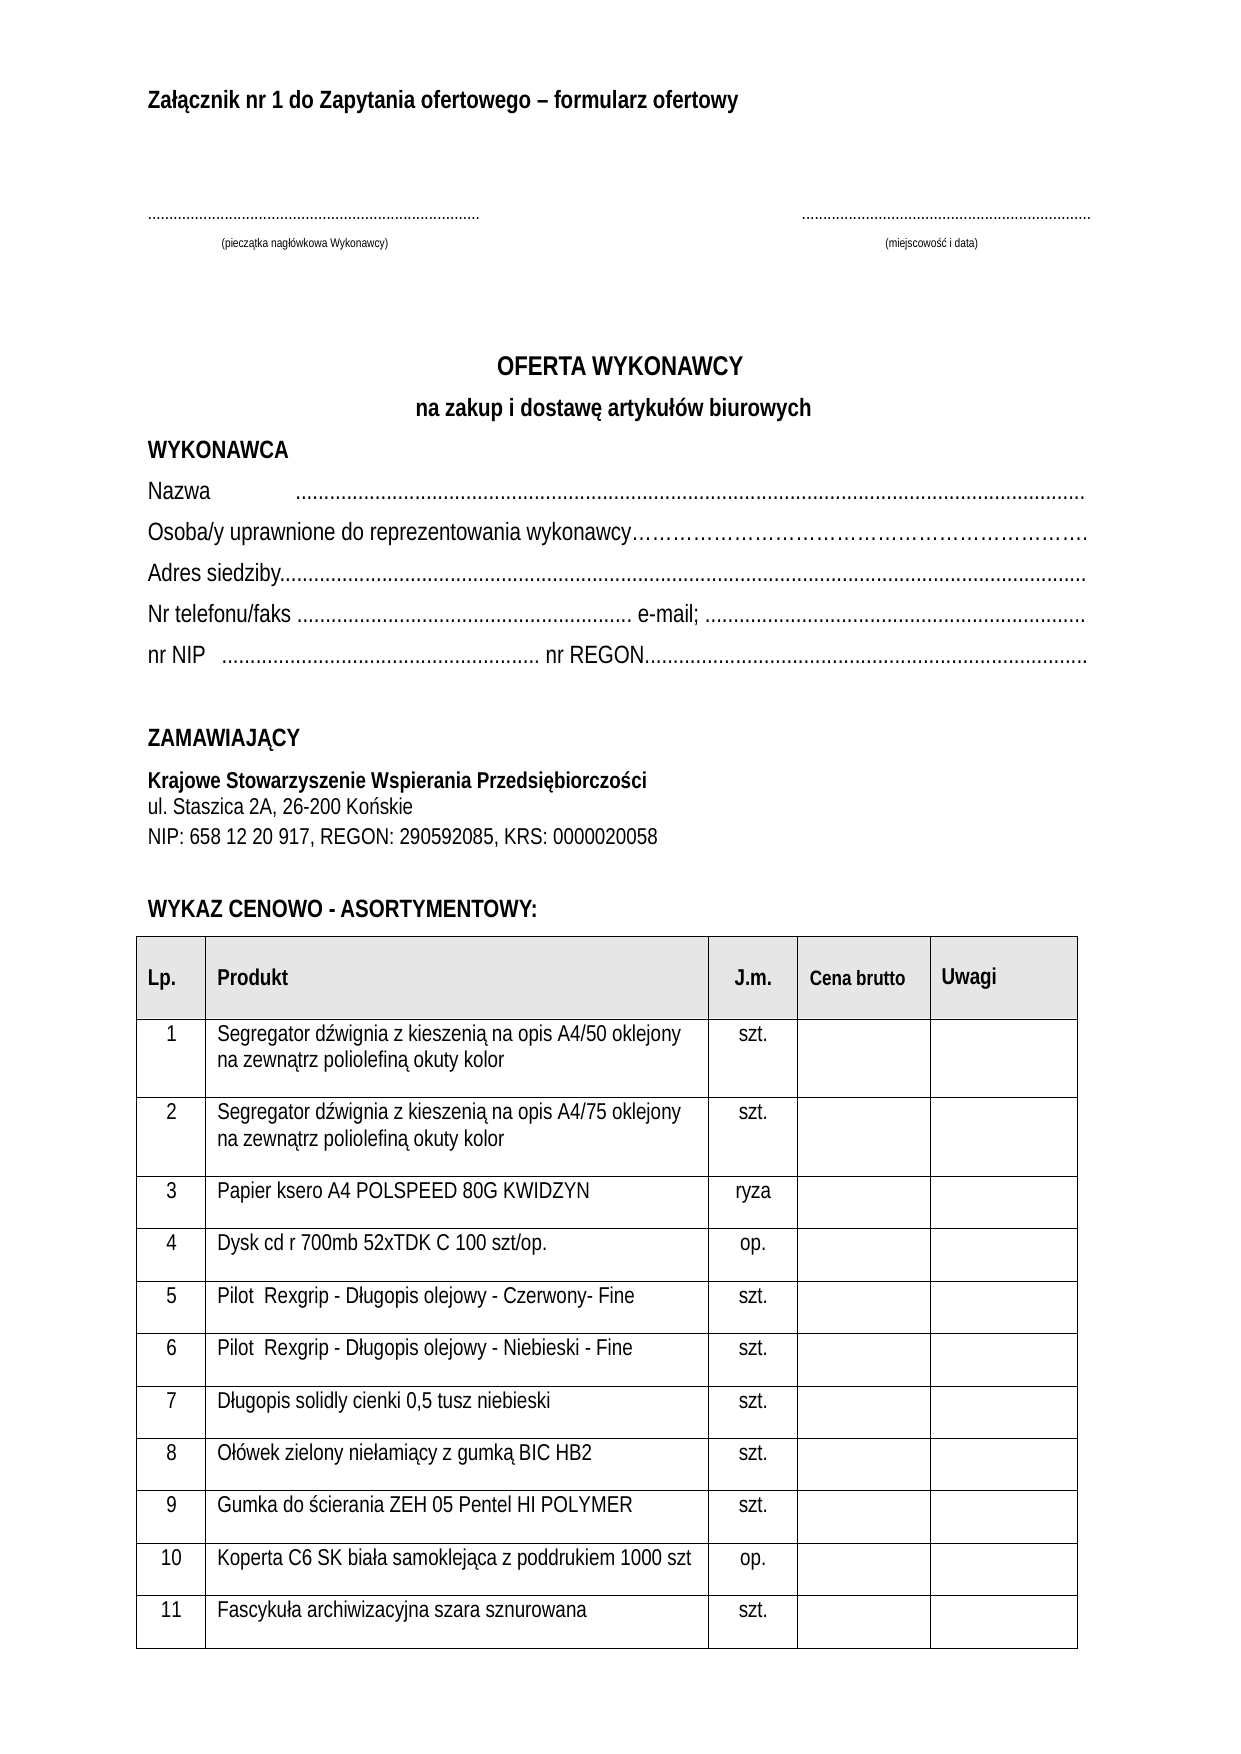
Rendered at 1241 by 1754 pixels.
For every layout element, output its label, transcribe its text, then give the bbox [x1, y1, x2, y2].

table_cell 5 [137, 1282, 205, 1333]
table_cell 2 [137, 1098, 205, 1176]
table_cell [931, 1387, 1077, 1438]
table_cell [798, 1098, 930, 1176]
text na zakup i dostawę artykułów biurowych [148, 393, 1080, 422]
table_cell 4 [137, 1229, 205, 1281]
table_header Cena brutto [798, 937, 930, 1018]
table_cell [798, 1596, 930, 1647]
table_cell 8 [137, 1439, 205, 1490]
table_cell [931, 1596, 1077, 1647]
table_cell [798, 1177, 930, 1228]
table_cell [931, 1544, 1077, 1595]
table_cell [931, 1282, 1077, 1333]
table_cell [798, 1334, 930, 1386]
table_cell 3 [137, 1177, 205, 1228]
text WYKAZ CENOWO - ASORTYMENTOWY: [148, 894, 1093, 923]
table_cell Ołówek zielony niełamiący z gumką BIC HB2 [206, 1439, 708, 1490]
table_cell szt. [709, 1439, 797, 1490]
table_cell [931, 1334, 1077, 1386]
table_cell [931, 1491, 1077, 1543]
table_cell szt. [709, 1491, 797, 1543]
table_cell [798, 1544, 930, 1595]
table_cell Długopis solidly cienki 0,5 tusz niebieski [206, 1387, 708, 1438]
text Załącznik nr 1 do Zapytania ofertowego – formularz ofertowy [148, 86, 1093, 114]
text Osoba/y uprawnione do reprezentowania wykonawcy…………………………………………………………. [148, 517, 1093, 546]
text NIP: 658 12 20 917, REGON: 290592085, KRS: 0000020058 [148, 823, 1093, 849]
table_cell Pilot Rexgrip - Długopis olejowy - Czerwony- Fine [206, 1282, 708, 1333]
text ZAMAWIAJĄCY [148, 723, 1093, 751]
table_cell Koperta C6 SK biała samoklejąca z poddrukiem 1000 szt [206, 1544, 708, 1595]
table_cell szt. [709, 1387, 797, 1438]
table_cell [798, 1282, 930, 1333]
table_cell szt. [709, 1334, 797, 1386]
table_cell [931, 1229, 1077, 1281]
table_cell [798, 1491, 930, 1543]
text nr NIP ........................................................ nr REGON.............................................................................. [148, 640, 1093, 669]
table_cell Gumka do ścierania ZEH 05 Pentel HI POLYMER [206, 1491, 708, 1543]
table_cell Pilot Rexgrip - Długopis olejowy - Niebieski - Fine [206, 1334, 708, 1386]
table_cell op. [709, 1544, 797, 1595]
table_header Lp. [137, 937, 205, 1018]
text Nr telefonu/faks ........................................................... e-mail; ................................................................... [148, 599, 1093, 628]
table_cell szt. [709, 1020, 797, 1097]
table_cell ryza [709, 1177, 797, 1228]
table_cell Segregator dźwignia z kieszenią na opis A4/50 oklejony na zewnątrz poliolefiną okuty kolor [206, 1020, 708, 1097]
table_cell szt. [709, 1596, 797, 1647]
text .............................................................................. .................................................................... [148, 202, 1093, 223]
table_cell [798, 1439, 930, 1490]
table_cell [798, 1020, 930, 1097]
text Adres siedziby.............................................................................................................................................. [148, 558, 1093, 587]
table_cell Dysk cd r 700mb 52xTDK C 100 szt/op. [206, 1229, 708, 1281]
table_cell [931, 1177, 1077, 1228]
table_cell [798, 1387, 930, 1438]
table_cell 10 [137, 1544, 205, 1595]
table_cell [931, 1439, 1077, 1490]
text Krajowe Stowarzyszenie Wspierania Przedsiębiorczości [148, 764, 1093, 793]
table_cell 9 [137, 1491, 205, 1543]
text (pieczątka nagłówkowa Wykonawcy) (miejscowość i data) [148, 236, 1093, 250]
table_cell szt. [709, 1282, 797, 1333]
text OFERTA WYKONAWCY [148, 350, 1093, 381]
table_cell [931, 1020, 1077, 1097]
table_cell [798, 1229, 930, 1281]
table_header Produkt [206, 937, 708, 1018]
table_header J.m. [709, 937, 797, 1018]
table_cell 6 [137, 1334, 205, 1386]
table_cell Papier ksero A4 POLSPEED 80G KWIDZYN [206, 1177, 708, 1228]
table_cell op. [709, 1229, 797, 1281]
table_cell 11 [137, 1596, 205, 1647]
text ul. Staszica 2A, 26-200 Końskie [148, 793, 1093, 819]
table_cell szt. [709, 1098, 797, 1176]
table_cell 1 [137, 1020, 205, 1097]
text Nazwa ........................................................................................................................................... [148, 476, 1093, 504]
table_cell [206, 1596, 708, 1647]
text WYKONAWCA [148, 434, 1093, 463]
table_cell [931, 1098, 1077, 1176]
table_header Uwagi [931, 937, 1077, 1018]
table_cell Segregator dźwignia z kieszenią na opis A4/75 oklejony na zewnątrz poliolefiną okuty kolor [206, 1098, 708, 1176]
table_cell 7 [137, 1387, 205, 1438]
